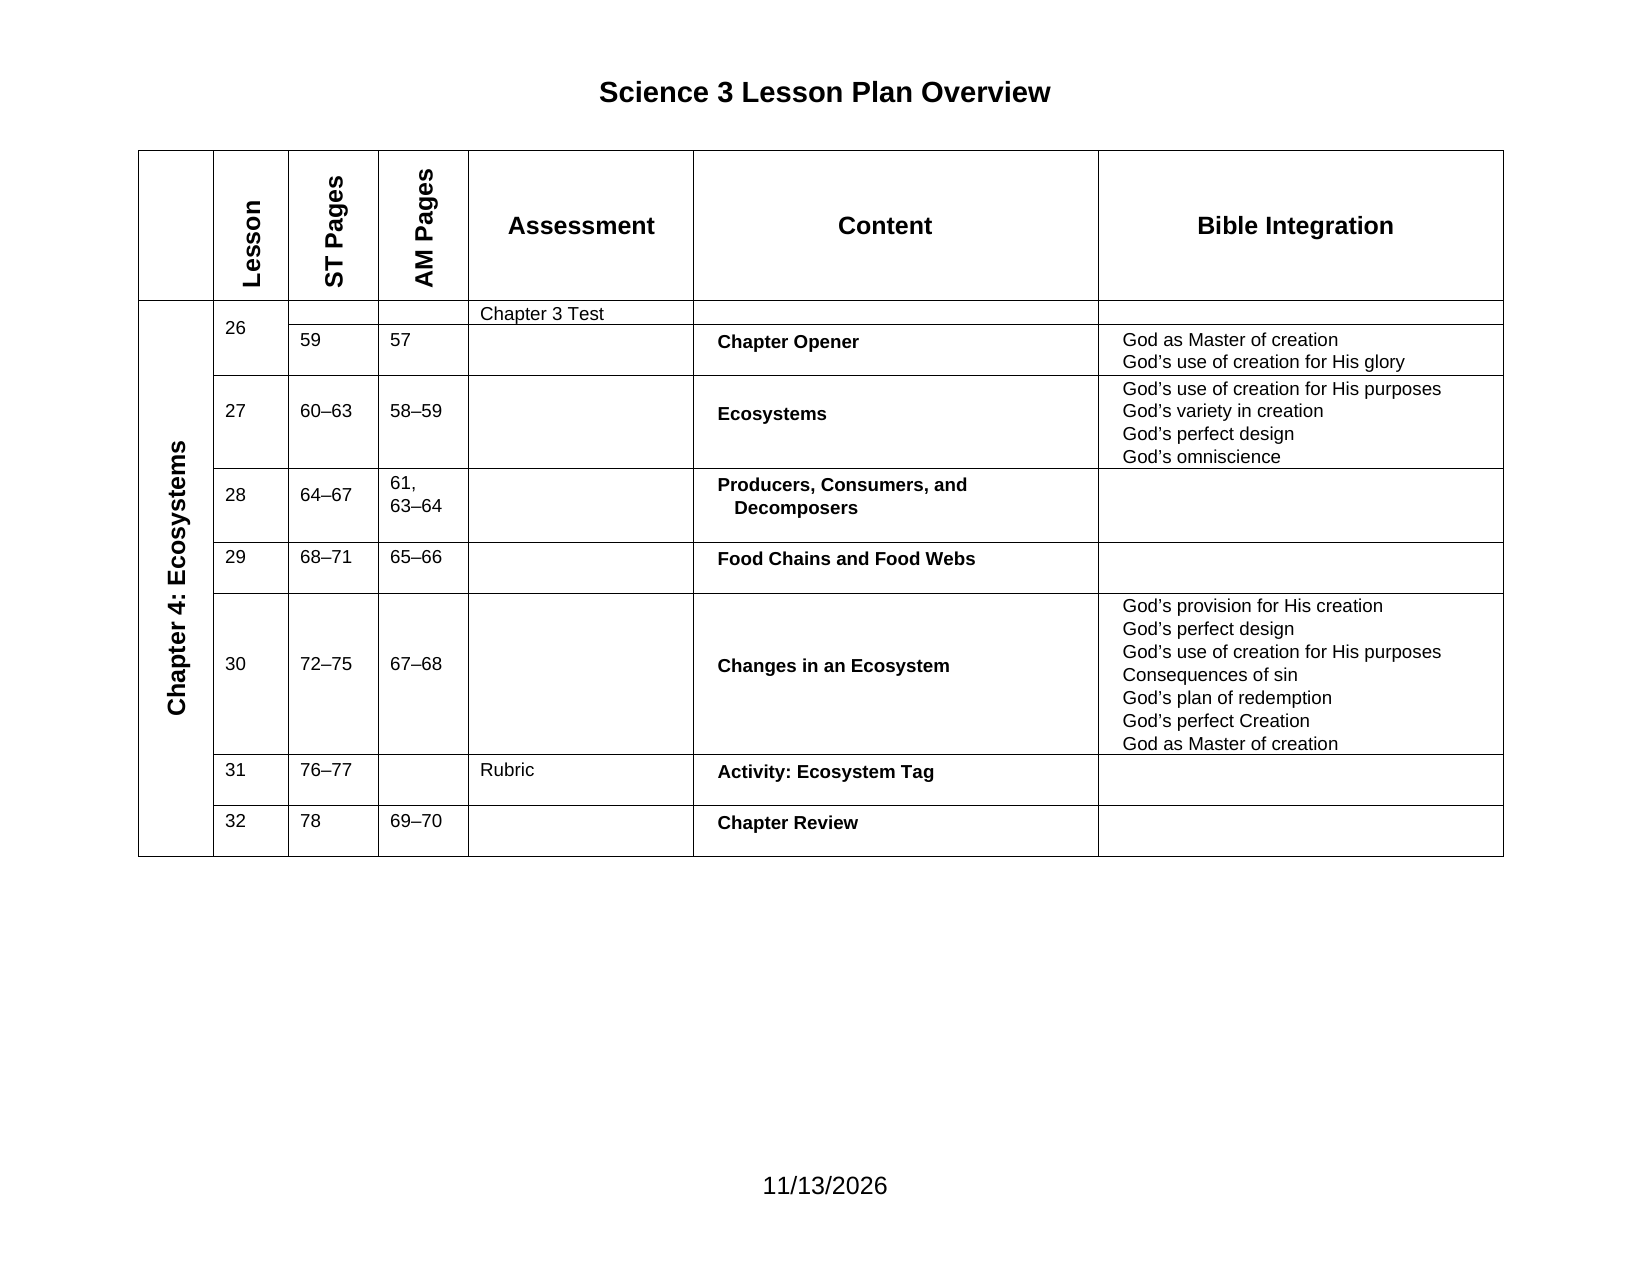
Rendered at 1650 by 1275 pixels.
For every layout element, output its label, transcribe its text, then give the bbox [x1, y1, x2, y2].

table_cell [469, 376, 693, 468]
table_header AM Pages [379, 151, 468, 300]
table_cell 29 [214, 543, 288, 593]
table_cell God’s provision for His creation God’s perfect design God’s use of creation for His purposes Consequences of sin God’s plan of redemption God’s perfect Creation God as Master of creation [1099, 594, 1503, 754]
table_cell 64–67 [289, 469, 378, 542]
table_cell 58–59 [379, 376, 468, 468]
table_cell [469, 325, 693, 375]
table_cell [469, 543, 693, 593]
table_cell Activity: Ecosystem Tag [694, 755, 1098, 805]
table_cell 30 [214, 594, 288, 754]
table_cell 65–66 [379, 543, 468, 593]
table_cell [1099, 301, 1503, 324]
table_cell Rubric [469, 755, 693, 805]
table_cell 68–71 [289, 543, 378, 593]
table_cell Ecosystems [694, 376, 1098, 468]
table_cell 69–70 [379, 806, 468, 856]
table_cell [469, 806, 693, 856]
table_cell Changes in an Ecosystem [694, 594, 1098, 754]
table_cell 59 [289, 325, 378, 375]
table_cell [469, 469, 693, 542]
table_cell 31 [214, 755, 288, 805]
table_cell Chapter 4: Ecosystems [139, 301, 213, 856]
table_cell [379, 755, 468, 805]
table_header Content [694, 151, 1098, 300]
table_cell [1099, 469, 1503, 542]
table_cell 72–75 [289, 594, 378, 754]
table_header Lesson [214, 151, 288, 300]
table_cell Producers, Consumers, and Decomposers [694, 469, 1098, 542]
table_cell [1099, 806, 1503, 856]
table_header [139, 151, 213, 300]
table_cell God’s use of creation for His purposes God’s variety in creation God’s perfect design God’s omniscience [1099, 376, 1503, 468]
table_header Assessment [469, 151, 693, 300]
table_cell Chapter Review [694, 806, 1098, 856]
table_header Bible Integration [1099, 151, 1503, 300]
table_cell 67–68 [379, 594, 468, 754]
table_cell 28 [214, 469, 288, 542]
table_cell Chapter Opener [694, 325, 1098, 375]
table_header ST Pages [289, 151, 378, 300]
table_cell [289, 301, 378, 324]
table_cell Food Chains and Food Webs [694, 543, 1098, 593]
table_cell [469, 594, 693, 754]
table_cell [694, 301, 1098, 324]
table_cell 61, 63–64 [379, 469, 468, 542]
table_cell 57 [379, 325, 468, 375]
table_cell 27 [214, 376, 288, 468]
table_cell [1099, 543, 1503, 593]
table_cell 60–63 [289, 376, 378, 468]
table_cell Chapter 3 Test [469, 301, 693, 324]
table_cell [379, 301, 468, 324]
table_cell 26 [214, 301, 288, 375]
table_cell 78 [289, 806, 378, 856]
table_cell 76–77 [289, 755, 378, 805]
table_cell God as Master of creation God’s use of creation for His glory [1099, 325, 1503, 375]
table_cell 32 [214, 806, 288, 856]
table_cell [1099, 755, 1503, 805]
